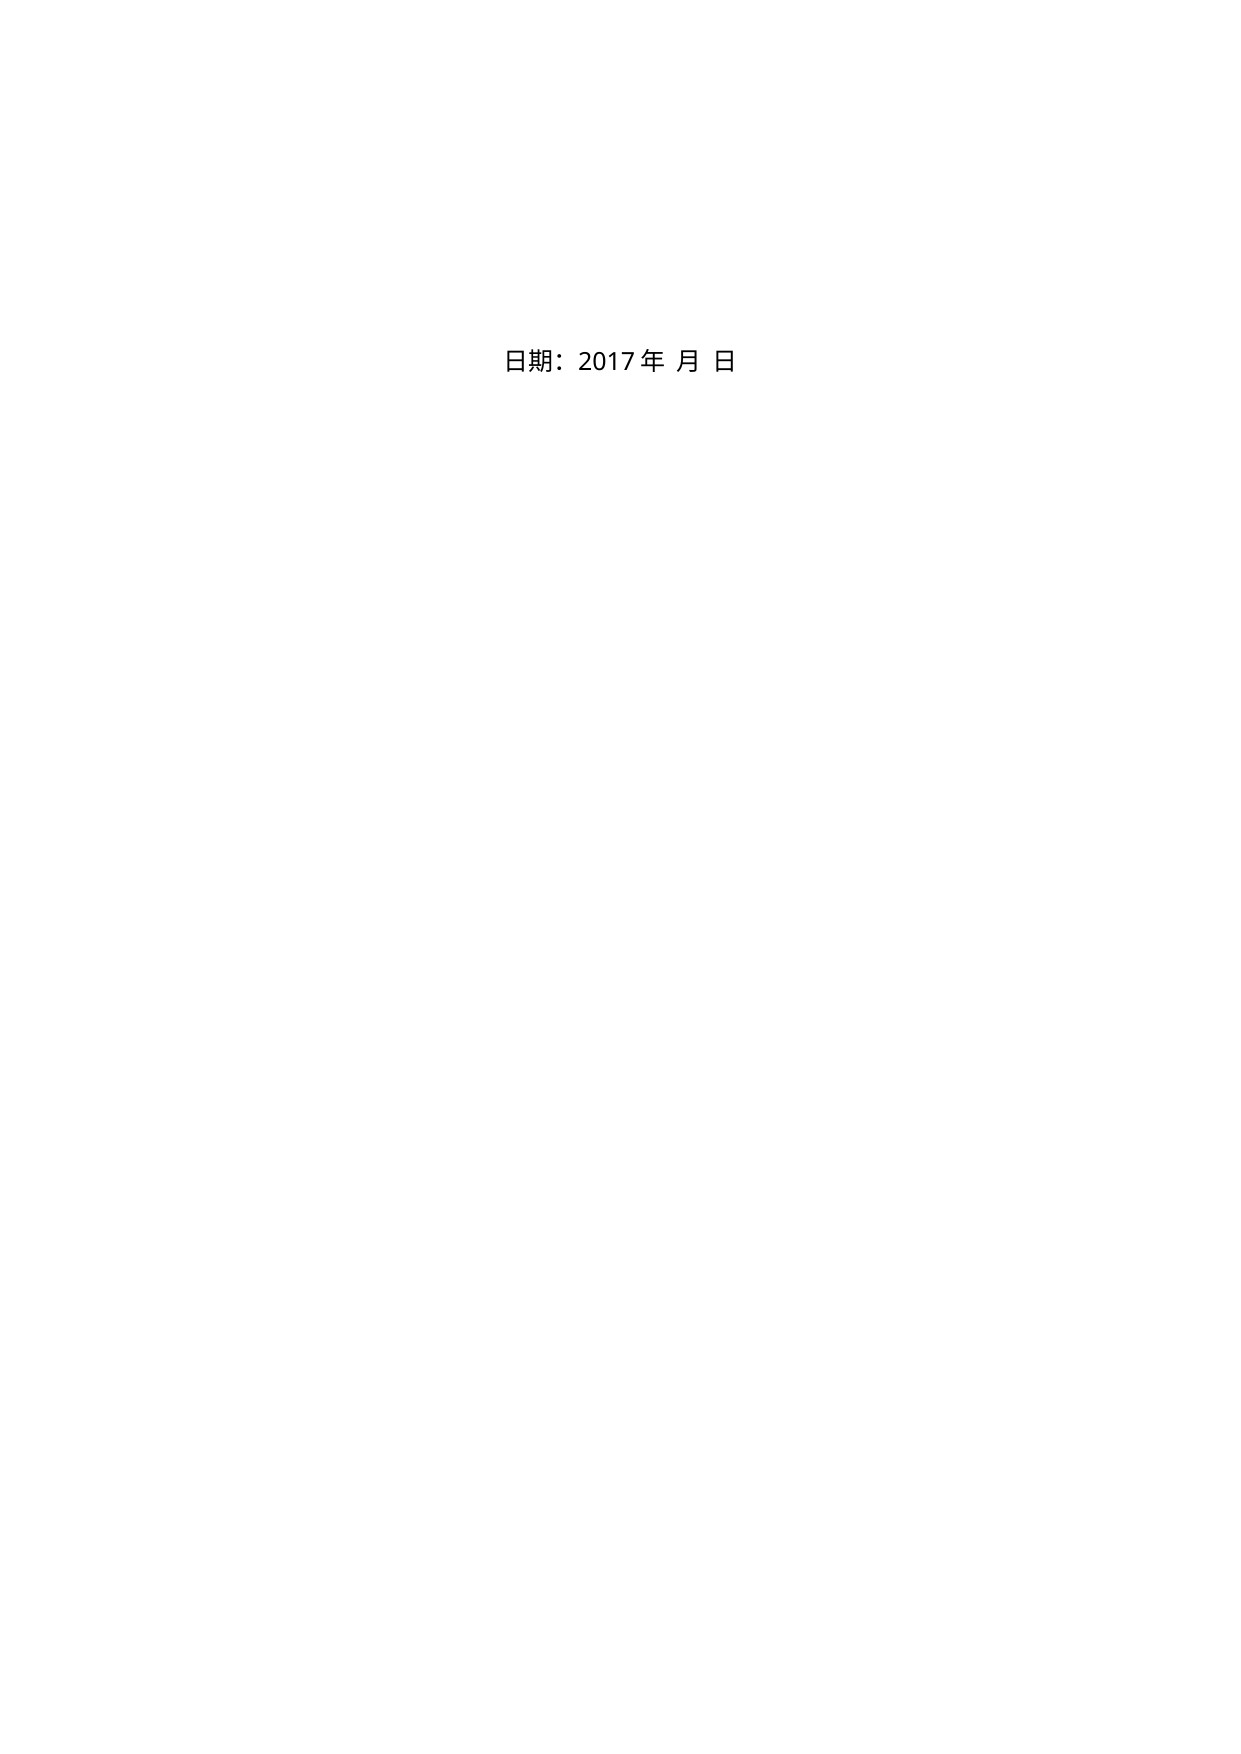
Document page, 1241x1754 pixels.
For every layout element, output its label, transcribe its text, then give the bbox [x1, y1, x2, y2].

text 日期：2017年 月 日 [340, 327, 900, 392]
